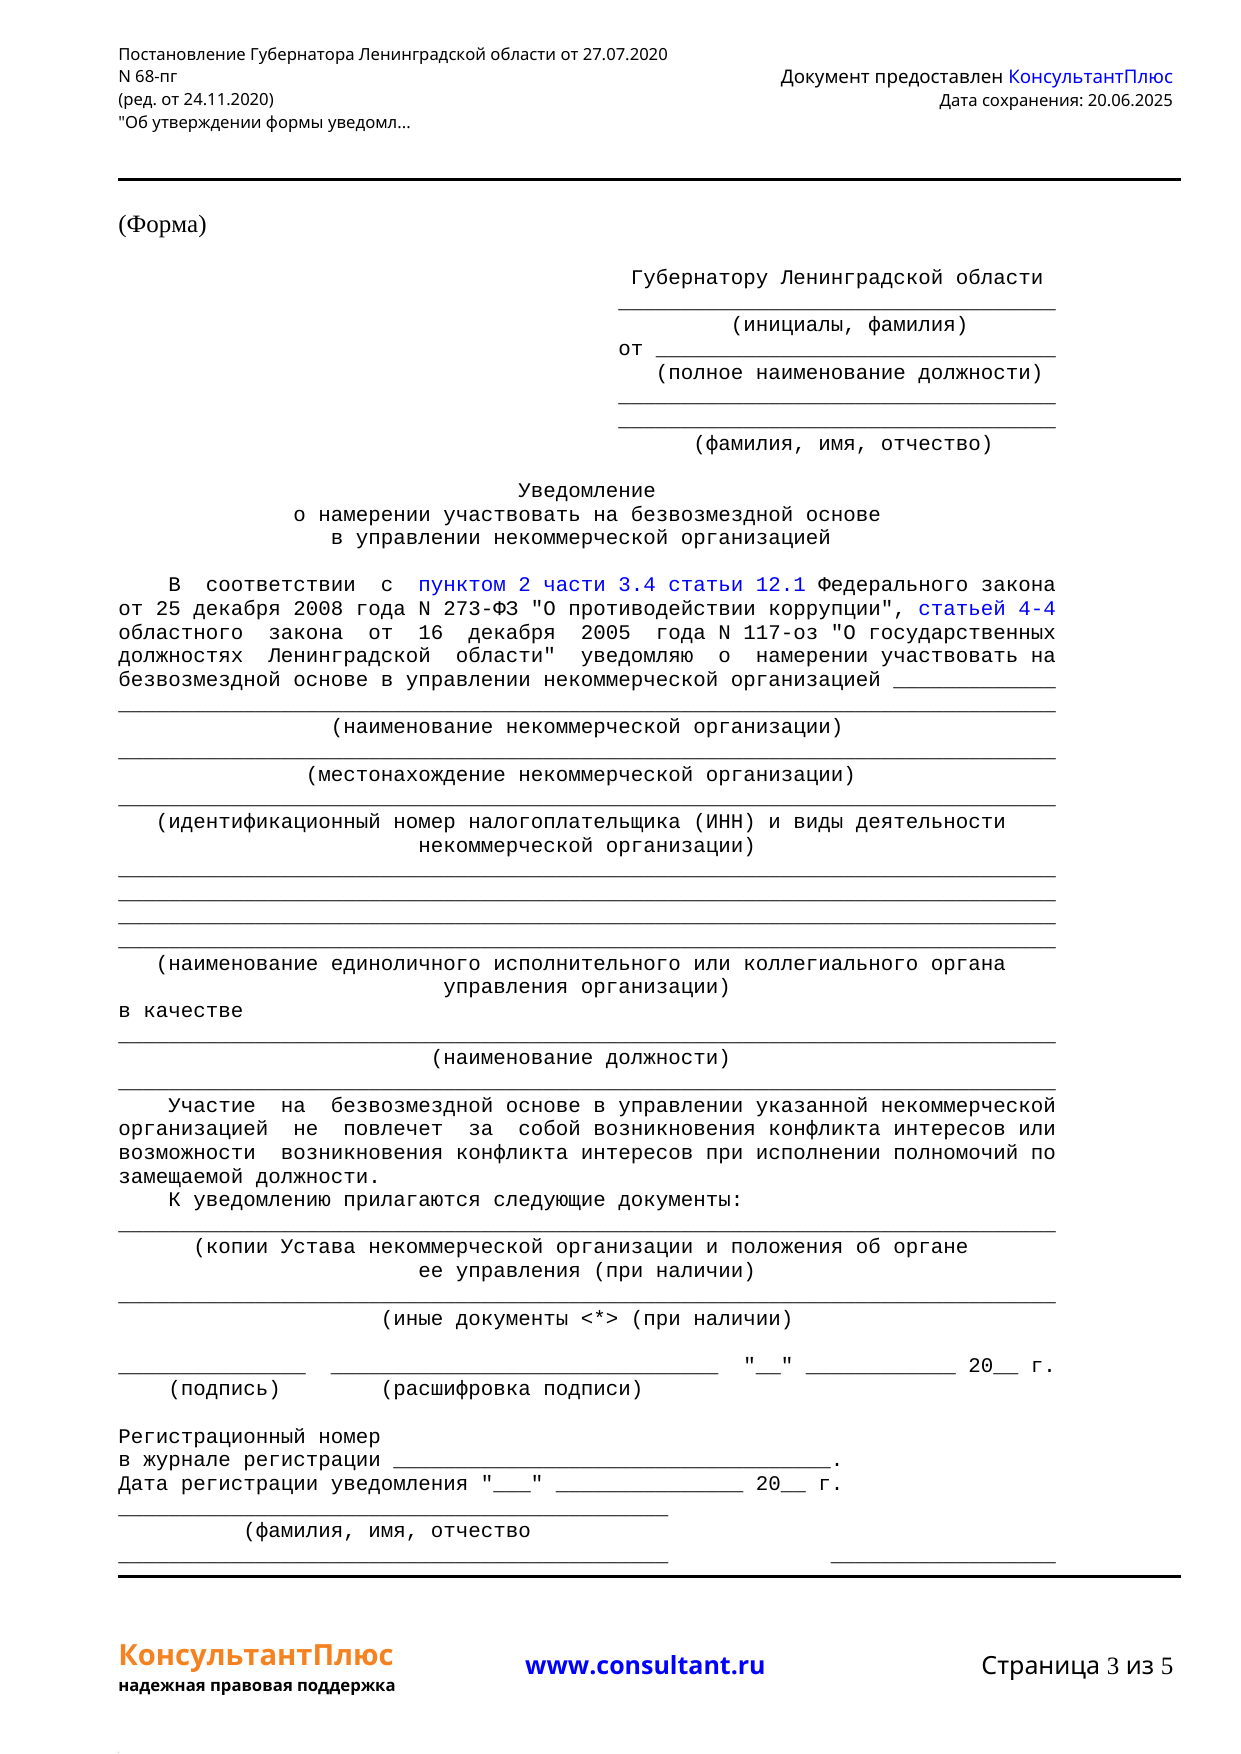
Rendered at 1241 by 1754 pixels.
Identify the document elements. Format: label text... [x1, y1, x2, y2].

text К уведомлению прилагаются следующие документы: [118, 1189, 1181, 1213]
text областного закона от 16 декабря 2005 года N 117-оз "О государственных [118, 622, 1181, 645]
text ее управления (при наличии) [118, 1260, 1181, 1284]
text Участие на безвозмездной основе в управлении указанной некоммерческой [118, 1095, 1181, 1118]
text ___________________________________________________________________________ [118, 1024, 1181, 1047]
text ___________________________________________________________________________ [118, 882, 1181, 906]
text (идентификационный номер налогоплательщика (ИНН) и виды деятельности [118, 811, 1181, 834]
text (наименование должности) [118, 1047, 1181, 1071]
text (инициалы, фамилия) [118, 314, 1181, 338]
text ___________________________________ [118, 385, 1181, 409]
text ___________________________________________________________________________ [118, 787, 1181, 811]
text _______________ _______________________________ "__" ____________ 20__ г. [118, 1355, 1181, 1378]
text (полное наименование должности) [118, 362, 1181, 385]
text ___________________________________________________________________________ [118, 1284, 1181, 1307]
text ___________________________________________________________________________ [118, 929, 1181, 953]
text ___________________________________________________________________________ [118, 1071, 1181, 1095]
text (фамилия, имя, отчество [118, 1520, 1181, 1544]
text (копии Устава некоммерческой организации и положения об органе [118, 1237, 1181, 1260]
text ___________________________________ [118, 291, 1181, 314]
text (Форма) [118, 209, 1181, 238]
text от 25 декабря 2008 года N 273-ФЗ "О противодействии коррупции", статьей 4-4 [118, 598, 1181, 622]
text безвозмездной основе в управлении некоммерческой организацией _____________ [118, 669, 1181, 693]
text в качестве [118, 1000, 1181, 1024]
text ___________________________________________________________________________ [118, 740, 1181, 764]
text Губернатору Ленинградской области [118, 267, 1181, 291]
text В соответствии с пунктом 2 части 3.4 статьи 12.1 Федерального закона [118, 574, 1181, 598]
text организацией не повлечет за собой возникновения конфликта интересов или [118, 1118, 1181, 1142]
text возможности возникновения конфликта интересов при исполнении полномочий по [118, 1142, 1181, 1166]
text управления организации) [118, 976, 1181, 1000]
text в управлении некоммерческой организацией [118, 527, 1181, 551]
text в журнале регистрации ___________________________________. [118, 1449, 1181, 1473]
text (иные документы <*> (при наличии) [118, 1307, 1181, 1331]
text Уведомление [118, 480, 1181, 503]
text (подпись) (расшифровка подписи) [118, 1378, 1181, 1402]
text ____________________________________________ [118, 1497, 1181, 1520]
text Регистрационный номер [118, 1426, 1181, 1449]
text (фамилия, имя, отчество) [118, 433, 1181, 456]
text о намерении участвовать на безвозмездной основе [118, 503, 1181, 527]
text от ________________________________ [118, 338, 1181, 362]
text ___________________________________________________________________________ [118, 906, 1181, 929]
text ____________________________________________ __________________ [118, 1544, 1181, 1568]
text ___________________________________________________________________________ [118, 693, 1181, 716]
text Дата регистрации уведомления "___" _______________ 20__ г. [118, 1473, 1181, 1497]
text некоммерческой организации) [118, 834, 1181, 858]
text (наименование единоличного исполнительного или коллегиального органа [118, 953, 1181, 976]
text (наименование некоммерческой организации) [118, 716, 1181, 740]
text (местонахождение некоммерческой организации) [118, 764, 1181, 787]
text ___________________________________________________________________________ [118, 1213, 1181, 1237]
text замещаемой должности. [118, 1166, 1181, 1189]
text ___________________________________________________________________________ [118, 858, 1181, 882]
text должностях Ленинградской области" уведомляю о намерении участвовать на [118, 645, 1181, 669]
text ___________________________________ [118, 409, 1181, 433]
